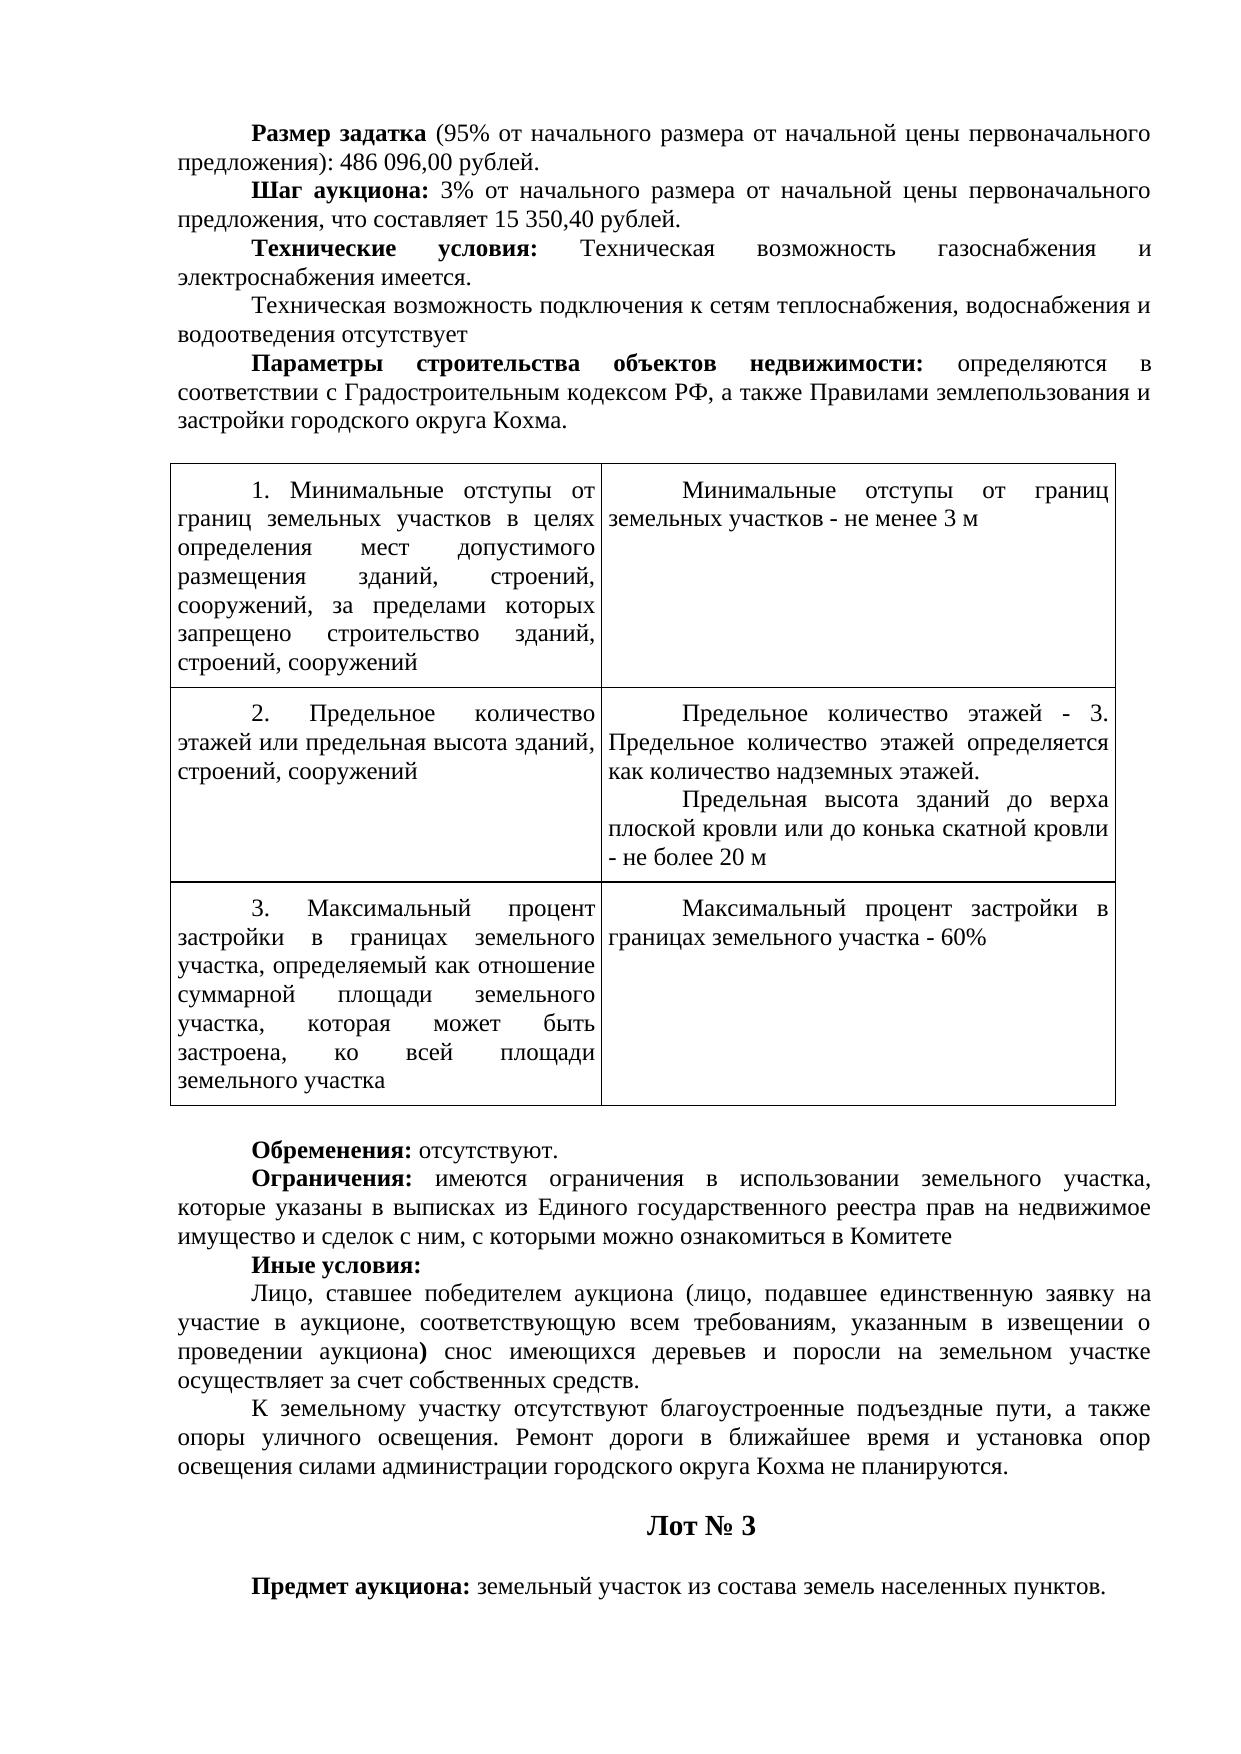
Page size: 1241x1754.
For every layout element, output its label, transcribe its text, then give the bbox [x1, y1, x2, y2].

table_cell 2. Предельное количество этажей или предельная высота зданий, строений, сооружений [171, 688, 601, 881]
text Предмет аукциона: земельный участок из состава земель населенных пунктов. [177, 1571, 1152, 1599]
text Шаг аукциона: 3% от начального размера от начальной цены первоначального предложения, что составляет 15 350,40 рублей. [177, 176, 1152, 233]
table_cell 3. Максимальный процент застройки в границах земельного участка, определяемый как отношение суммарной площади земельного участка, которая может быть застроена, ко всей площади земельного участка [171, 883, 601, 1105]
text Иные условия: [177, 1250, 1152, 1278]
table_header 1. Минимальные отступы от границ земельных участков в целях определения мест допустимого размещения зданий, строений, сооружений, за пределами которых запрещено строительство зданий, строений, сооружений [171, 464, 601, 687]
text Лот № 3 [177, 1508, 1152, 1542]
table_header Минимальные отступы от границ земельных участков - не менее 3 м [602, 464, 1115, 687]
text Ограничения: имеются ограничения в использовании земельного участка, которые указаны в выписках из Единого государственного реестра прав на недвижимое имущество и сделок с ним, с которыми можно ознакомиться в Комитете [177, 1163, 1152, 1250]
table_cell Максимальный процент застройки в границах земельного участка - 60% [602, 883, 1115, 1105]
text Технические условия: Техническая возможность газоснабжения и электроснабжения имеется. [177, 233, 1152, 291]
text Техническая возможность подключения к сетям теплоснабжения, водоснабжения и водоотведения отсутствует [177, 291, 1152, 348]
text Параметры строительства объектов недвижимости: определяются в соответствии с Градостроительным кодексом РФ, а также Правилами землепользования и застройки городского округа Кохма. [177, 348, 1152, 434]
text Лицо, ставшее победителем аукциона (лицо, подавшее единственную заявку на участие в аукционе, соответствующую всем требованиям, указанным в извещении о проведении аукциона) снос имеющихся деревьев и поросли на земельном участке осуществляет за счет собственных средств. [177, 1278, 1152, 1393]
text К земельному участку отсутствуют благоустроенные подъездные пути, а также опоры уличного освещения. Ремонт дороги в ближайшее время и установка опор освещения силами администрации городского округа Кохма не планируются. [177, 1393, 1152, 1480]
text Обременения: отсутствуют. [177, 1135, 1152, 1163]
table_cell Предельное количество этажей - 3. Предельное количество этажей определяется как количество надземных этажей. Предельная высота зданий до верха плоской кровли или до конька скатной кровли - не более 20 м [602, 688, 1115, 881]
text Размер задатка (95% от начального размера от начальной цены первоначального предложения): 486 096,00 рублей. [177, 118, 1152, 176]
